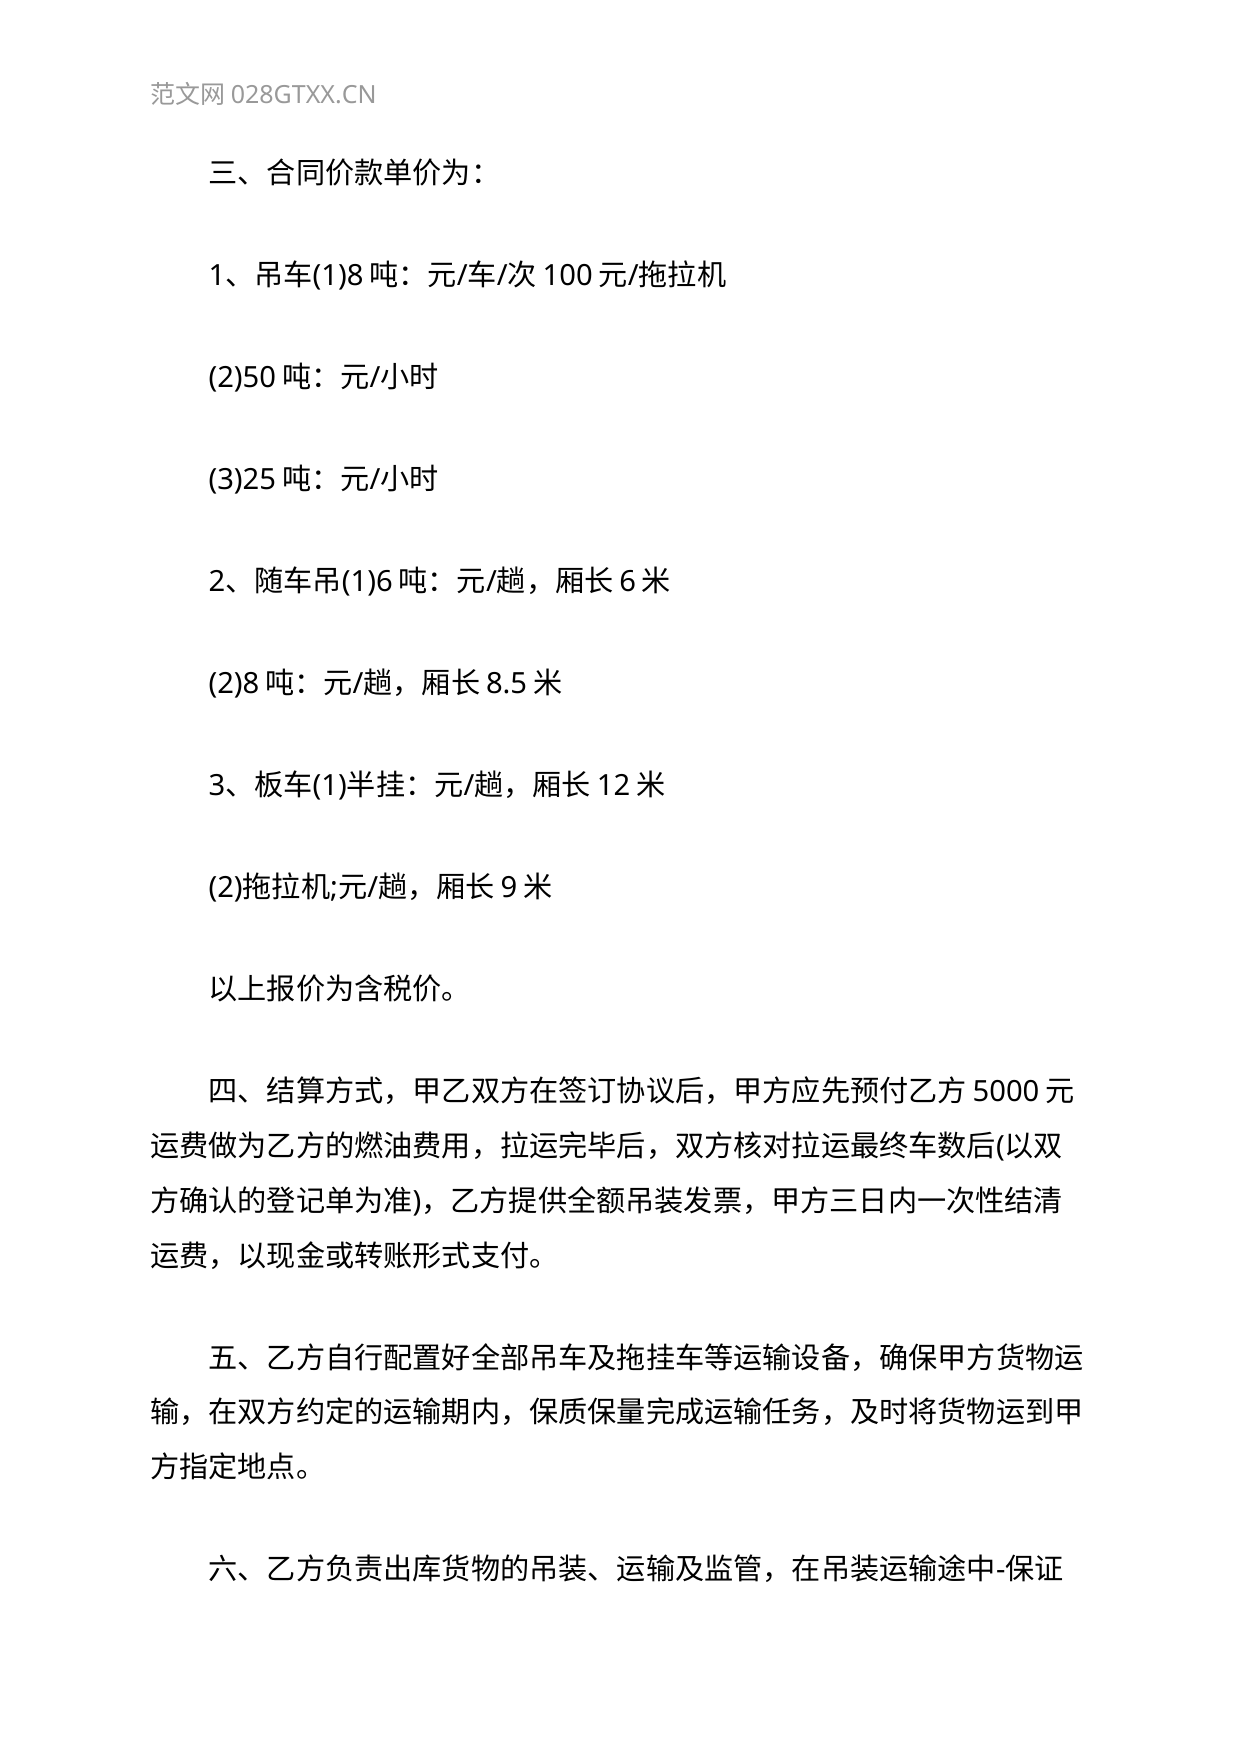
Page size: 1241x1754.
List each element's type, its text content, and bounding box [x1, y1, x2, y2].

text (2)拖拉机;元/趟，厢长9米 [150, 864, 1090, 906]
text 1、吊车(1)8吨：元/车/次100元/拖拉机 [150, 252, 1090, 294]
text 三、合同价款单价为： [150, 150, 1090, 192]
text 以上报价为含税价。 [150, 966, 1090, 1008]
text 3、板车(1)半挂：元/趟，厢长12米 [150, 762, 1090, 804]
text 五、乙方自行配置好全部吊车及拖挂车等运输设备，确保甲方货物运输，在双方约定的运输期内，保质保量完成运输任务，及时将货物运到甲方指定地点。 [150, 1334, 1090, 1486]
text (3)25吨：元/小时 [150, 456, 1090, 498]
text 四、结算方式，甲乙双方在签订协议后，甲方应先预付乙方5000元运费做为乙方的燃油费用，拉运完毕后，双方核对拉运最终车数后(以双方确认的登记单为准)，乙方提供全额吊装发票，甲方三日内一次性结清运费，以现金或转账形式支付。 [150, 1067, 1090, 1275]
text 2、随车吊(1)6吨：元/趟，厢长6米 [150, 558, 1090, 600]
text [150, 1546, 1090, 1588]
text (2)50吨：元/小时 [150, 354, 1090, 396]
text (2)8吨：元/趟，厢长8.5米 [150, 660, 1090, 702]
